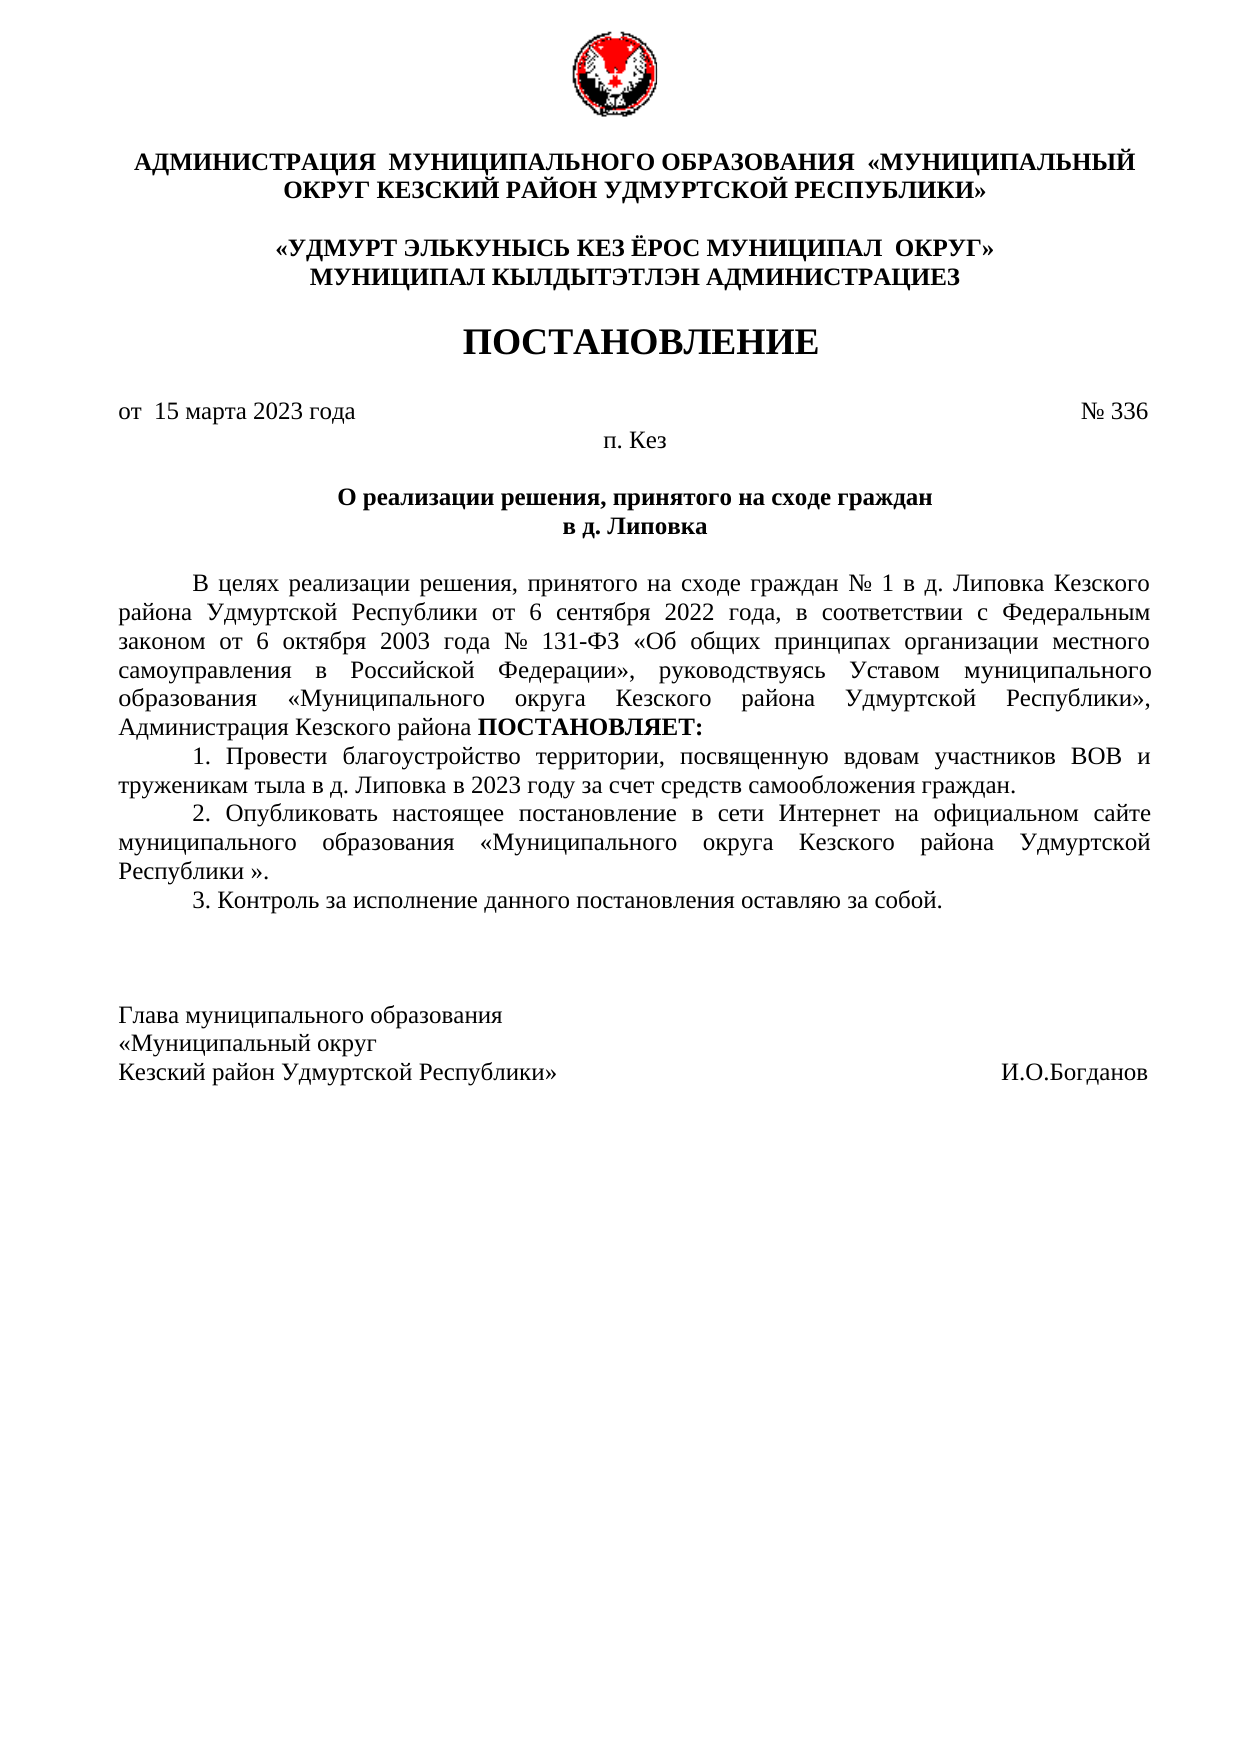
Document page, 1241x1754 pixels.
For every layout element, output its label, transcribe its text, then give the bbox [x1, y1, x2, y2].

text Кезский район Удмуртской Республики» И.О.Богданов [118, 1057, 1152, 1086]
text п. Кез [118, 425, 1152, 453]
text ПОСТАНОВЛЕНИЕ [118, 319, 1152, 362]
text от 15 марта 2023 года № 336 [118, 396, 1152, 425]
text В целях реализации решения, принятого на сходе граждан № 1 в д. Липовка Кезского района Удмуртской Республики от 6 сентября 2022 года, в соответствии с Федеральным законом от 6 октября 2003 года № 131-ФЗ «Об общих принципах организации местного самоуправления в Российской Федерации», руководствуясь Уставом муниципального образования «Муниципального округа Кезского района Удмуртской Республики», Администрация Кезского района ПОСТАНОВЛЯЕТ: [118, 568, 1152, 741]
text МУНИЦИПАЛ КЫЛДЫТЭТЛЭН АДМИНИСТРАЦИЕЗ [118, 262, 1152, 291]
picture [570, 29, 658, 117]
text 2. Опубликовать настоящее постановление в сети Интернет на официальном сайте муниципального образования «Муниципального округа Кезского района Удмуртской Республики ». [118, 798, 1152, 885]
text «Муниципальный округ [118, 1028, 1152, 1057]
text 1. Провести благоустройство территории, посвященную вдовам участников ВОВ и труженикам тыла в д. Липовка в 2023 году за счет средств самообложения граждан. [118, 741, 1152, 798]
text «УДМУРТ ЭЛЬКУНЫСЬ КЕЗ ЁРОС МУНИЦИПАЛ ОКРУГ» [118, 233, 1152, 262]
text АДМИНИСТРАЦИЯ МУНИЦИПАЛЬНОГО ОБРАЗОВАНИЯ «МУНИЦИПАЛЬНЫЙ ОКРУГ КЕЗСКИЙ РАЙОН УДМУРТСКОЙ РЕСПУБЛИКИ» [118, 147, 1152, 204]
text в д. Липовка [118, 511, 1152, 540]
text О реализации решения, принятого на сходе граждан [118, 482, 1152, 511]
text Глава муниципального образования [118, 1000, 1152, 1028]
text 3. Контроль за исполнение данного постановления оставляю за собой. [118, 885, 1152, 913]
